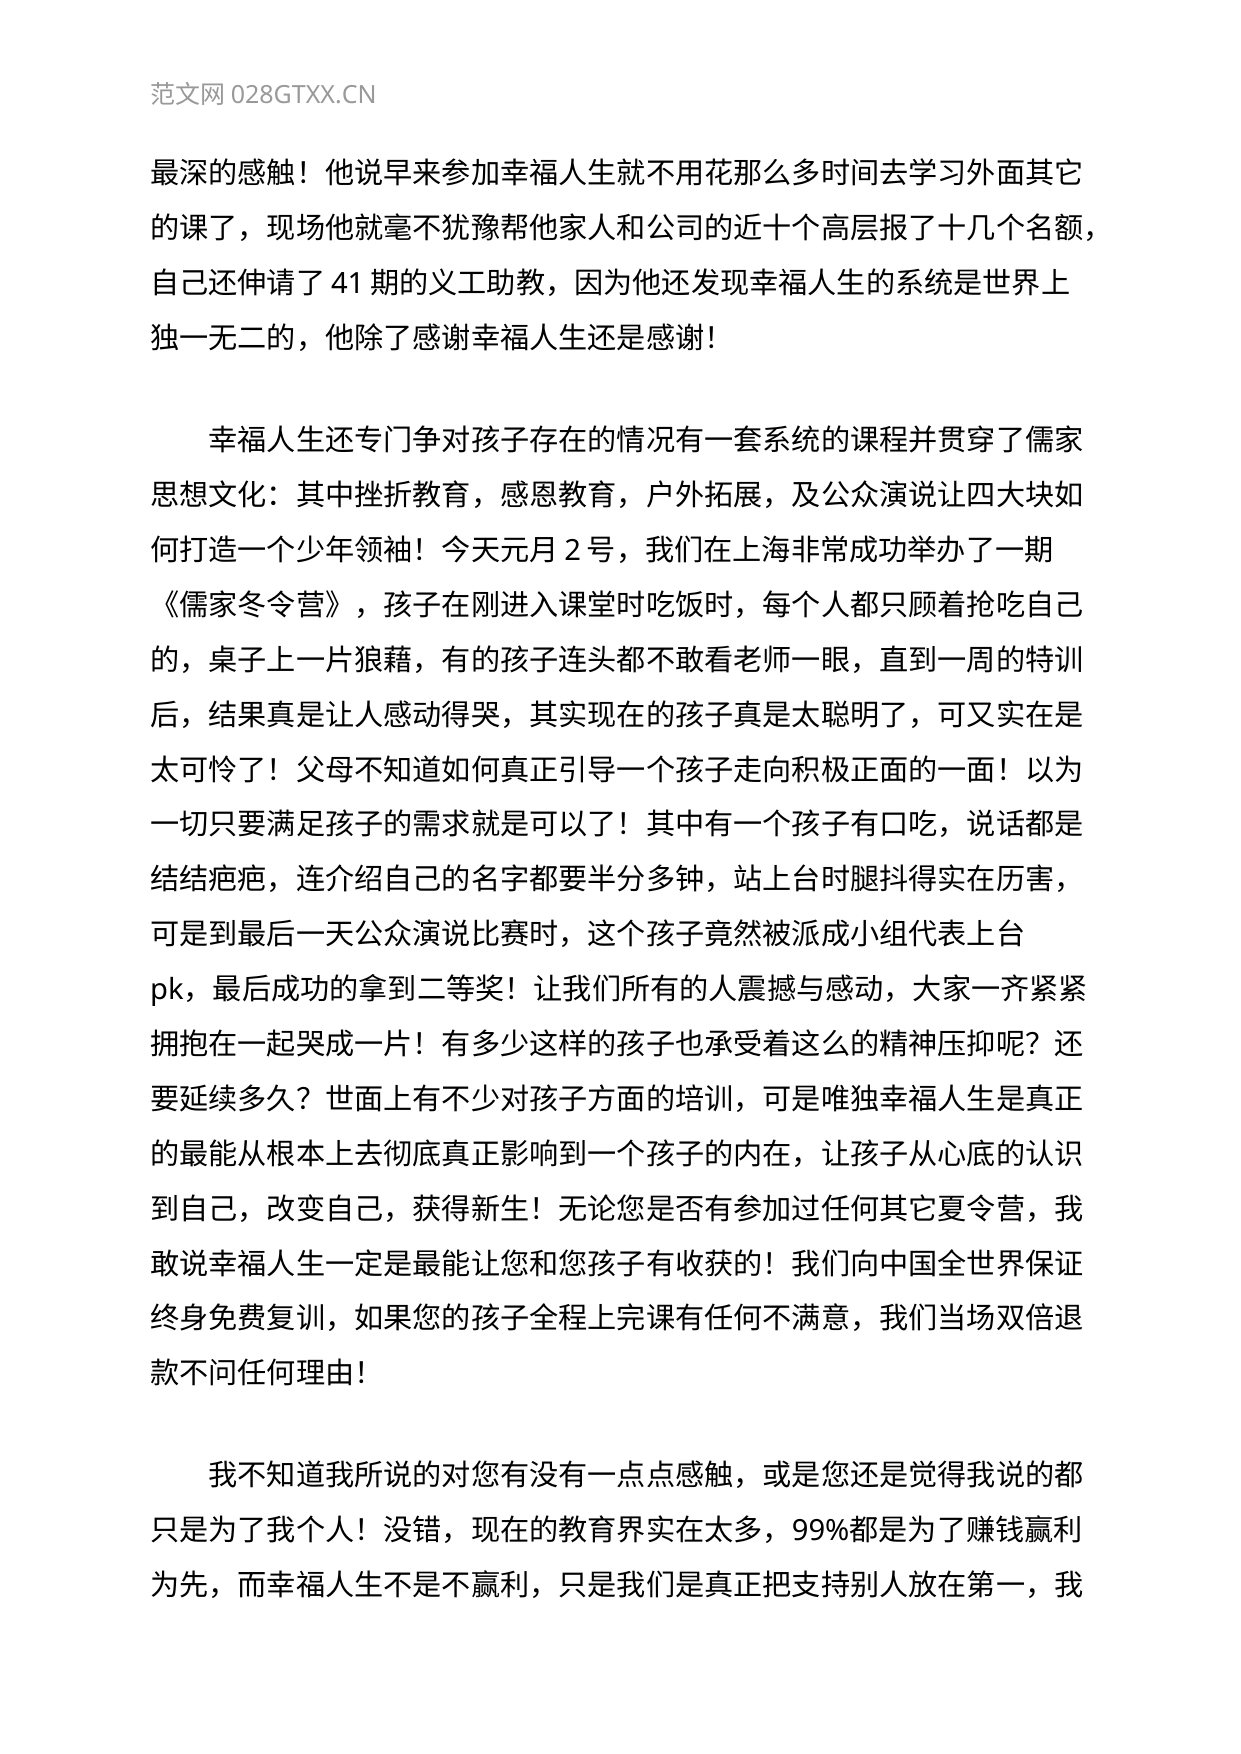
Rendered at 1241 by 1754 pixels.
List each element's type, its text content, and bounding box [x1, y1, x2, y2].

text 幸福人生还专门争对孩子存在的情况有一套系统的课程并贯穿了儒家思想文化：其中挫折教育，感恩教育，户外拓展，及公众演说让四大块如何打造一个少年领袖！今天元月2号，我们在上海非常成功举办了一期《儒家冬令营》，孩子在刚进入课堂时吃饭时，每个人都只顾着抢吃自己的，桌子上一片狼藉，有的孩子连头都不敢看老师一眼，直到一周的特训后，结果真是让人感动得哭，其实现在的孩子真是太聪明了，可又实在是太可怜了！父母不知道如何真正引导一个孩子走向积极正面的一面！以为一切只要满足孩子的需求就是可以了！其中有一个孩子有口吃，说话都是结结疤疤，连介绍自己的名字都要半分多钟，站上台时腿抖得实在历害，可是到最后一天公众演说比赛时，这个孩子竟然被派成小组代表上台pk，最后成功的拿到二等奖！让我们所有的人震撼与感动，大家一齐紧紧拥抱在一起哭成一片！有多少这样的孩子也承受着这么的精神压抑呢？还要延续多久？世面上有不少对孩子方面的培训，可是唯独幸福人生是真正的最能从根本上去彻底真正影响到一个孩子的内在，让孩子从心底的认识到自己，改变自己，获得新生！无论您是否有参加过任何其它夏令营，我敢说幸福人生一定是最能让您和您孩子有收获的！我们向中国全世界保证终身免费复训，如果您的孩子全程上完课有任何不满意，我们当场双倍退款不问任何理由！ [150, 417, 1090, 1392]
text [150, 1452, 1090, 1604]
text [150, 150, 1090, 357]
